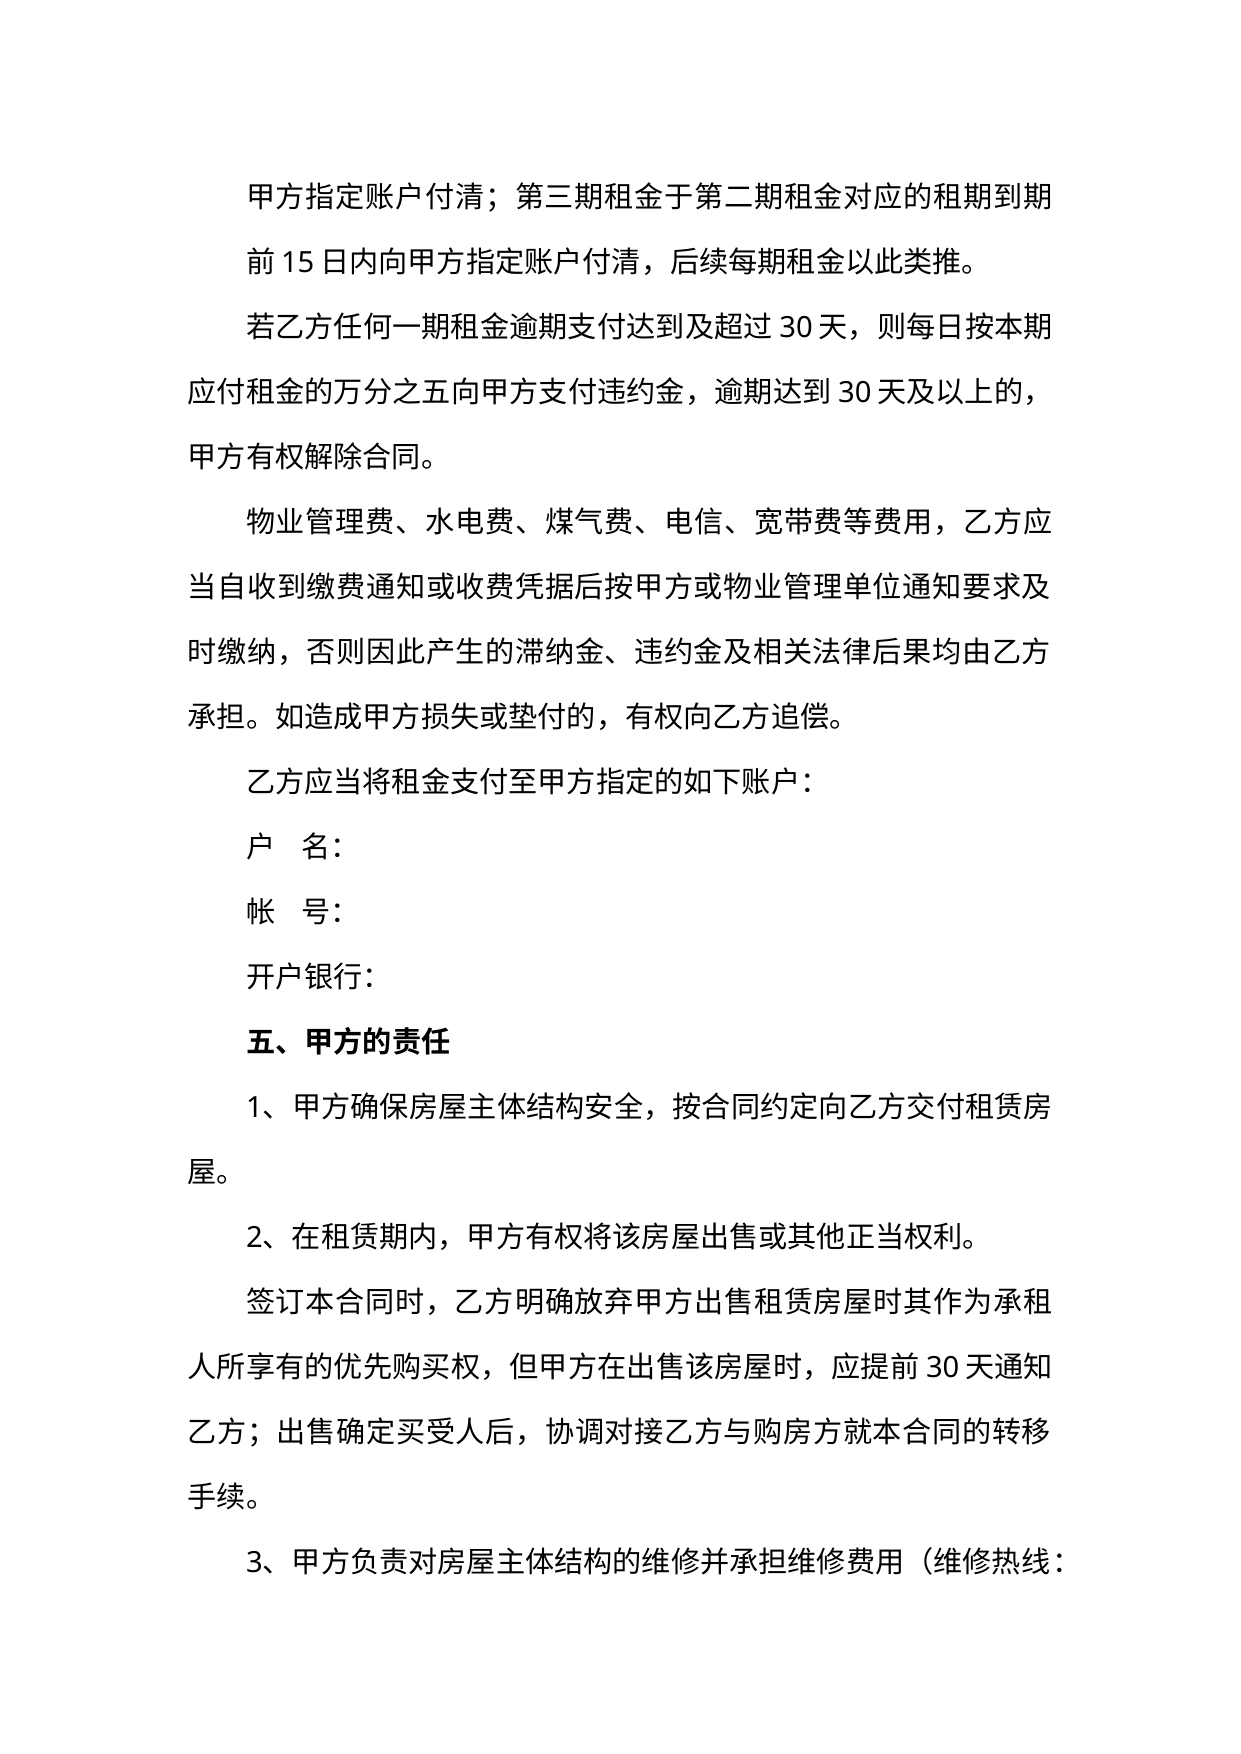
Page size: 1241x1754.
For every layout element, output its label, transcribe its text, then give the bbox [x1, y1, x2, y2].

text 开户银行： [187, 942, 1053, 1007]
text 签订本合同时，乙方明确放弃甲方出售租赁房屋时其作为承租人所享有的优先购买权，但甲方在出售该房屋时，应提前30天通知乙方；出售确定买受人后，协调对接乙方与购房方就本合同的转移手续。 [187, 1267, 1053, 1527]
text 1、甲方确保房屋主体结构安全，按合同约定向乙方交付租赁房屋。 [187, 1072, 1053, 1202]
text 物业管理费、水电费、煤气费、电信、宽带费等费用，乙方应当自收到缴费通知或收费凭据后按甲方或物业管理单位通知要求及时缴纳，否则因此产生的滞纳金、违约金及相关法律后果均由乙方承担。如造成甲方损失或垫付的，有权向乙方追偿。 [187, 487, 1053, 747]
text 户 名： [187, 812, 1053, 877]
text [187, 1527, 1053, 1592]
list 若乙方任何一期租金逾期支付达到及超过30天，则每日按本期应付租金的万分之五向甲方支付违约金，逾期达到30天及以上的，甲方有权解除合同。 [187, 292, 1053, 487]
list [246, 162, 1053, 292]
text 五、甲方的责任 [187, 1007, 1053, 1072]
text 2、在租赁期内，甲方有权将该房屋出售或其他正当权利。 [187, 1202, 1053, 1267]
text 乙方应当将租金支付至甲方指定的如下账户： [187, 747, 1053, 812]
text 帐 号： [187, 877, 1053, 942]
